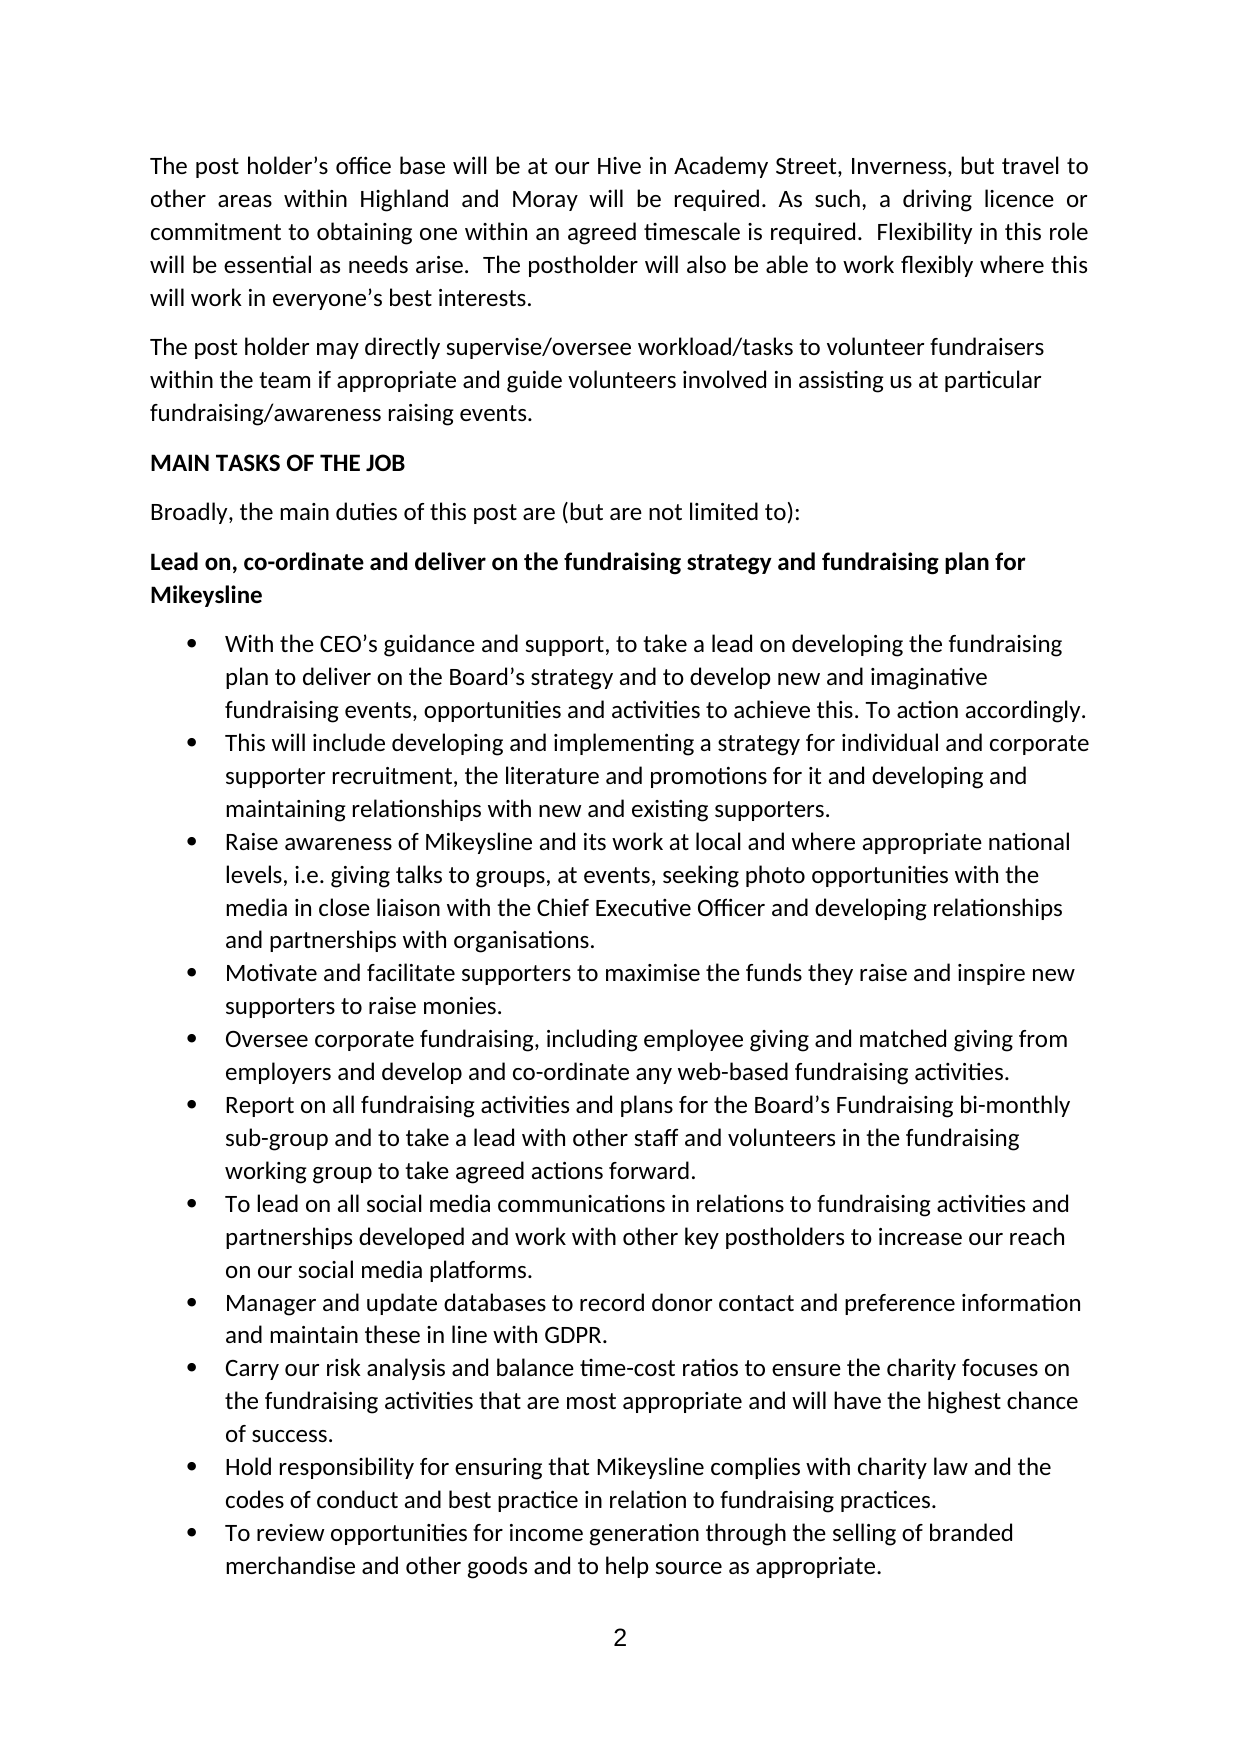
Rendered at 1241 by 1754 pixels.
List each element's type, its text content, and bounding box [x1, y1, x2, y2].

text The post holder’s office base will be at our Hive in Academy Street, Inverness, but travel to other areas within Highland and Moray will be required. As such, a driving licence or commitment to obtaining one within an agreed timescale is required. Flexibility in this role will be essential as needs arise. The postholder will also be able to work flexibly where this will work in everyone’s best interests. [150, 150, 1090, 312]
list Raise awareness of Mikeysline and its work at local and where appropriate national levels, i.e. giving talks to groups, at events, seeking photo opportunities with the media in close liaison with the Chief Executive Officer and developing relationships and partnerships with organisations. [187, 826, 1090, 955]
list Manager and update databases to record donor contact and preference information and maintain these in line with GDPR. [187, 1287, 1090, 1350]
text Broadly, the main duties of this post are (but are not limited to): [150, 496, 1090, 527]
list To review opportunities for income generation through the selling of branded merchandise and other goods and to help source as appropriate. [187, 1517, 1090, 1581]
list Motivate and facilitate supporters to maximise the funds they raise and inspire new supporters to raise monies. [187, 957, 1090, 1021]
list Oversee corporate fundraising, including employee giving and matched giving from employers and develop and co-ordinate any web-based fundraising activities. [187, 1023, 1090, 1087]
text MAIN TASKS OF THE JOB [150, 447, 1090, 477]
list Carry our risk analysis and balance time-cost ratios to ensure the charity focuses on the fundraising activities that are most appropriate and will have the highest chance of success. [187, 1352, 1090, 1449]
text The post holder may directly supervise/oversee workload/tasks to volunteer fundraisers within the team if appropriate and guide volunteers involved in assisting us at particular fundraising/awareness raising events. [150, 331, 1090, 428]
list Hold responsibility for ensuring that Mikeysline complies with charity law and the codes of conduct and best practice in relation to fundraising practices. [187, 1451, 1090, 1515]
text Lead on, co-ordinate and deliver on the fundraising strategy and fundraising plan for Mikeysline [150, 546, 1090, 609]
list With the CEO’s guidance and support, to take a lead on developing the fundraising plan to deliver on the Board’s strategy and to develop new and imaginative fundraising events, opportunities and activities to achieve this. To action accordingly. [187, 628, 1090, 725]
list This will include developing and implementing a strategy for individual and corporate supporter recruitment, the literature and promotions for it and developing and maintaining relationships with new and existing supporters. [187, 727, 1090, 823]
list Report on all fundraising activities and plans for the Board’s Fundraising bi-monthly sub-group and to take a lead with other staff and volunteers in the fundraising working group to take agreed actions forward. [187, 1089, 1090, 1186]
list To lead on all social media communications in relations to fundraising activities and partnerships developed and work with other key postholders to increase our reach on our social media platforms. [187, 1188, 1090, 1284]
